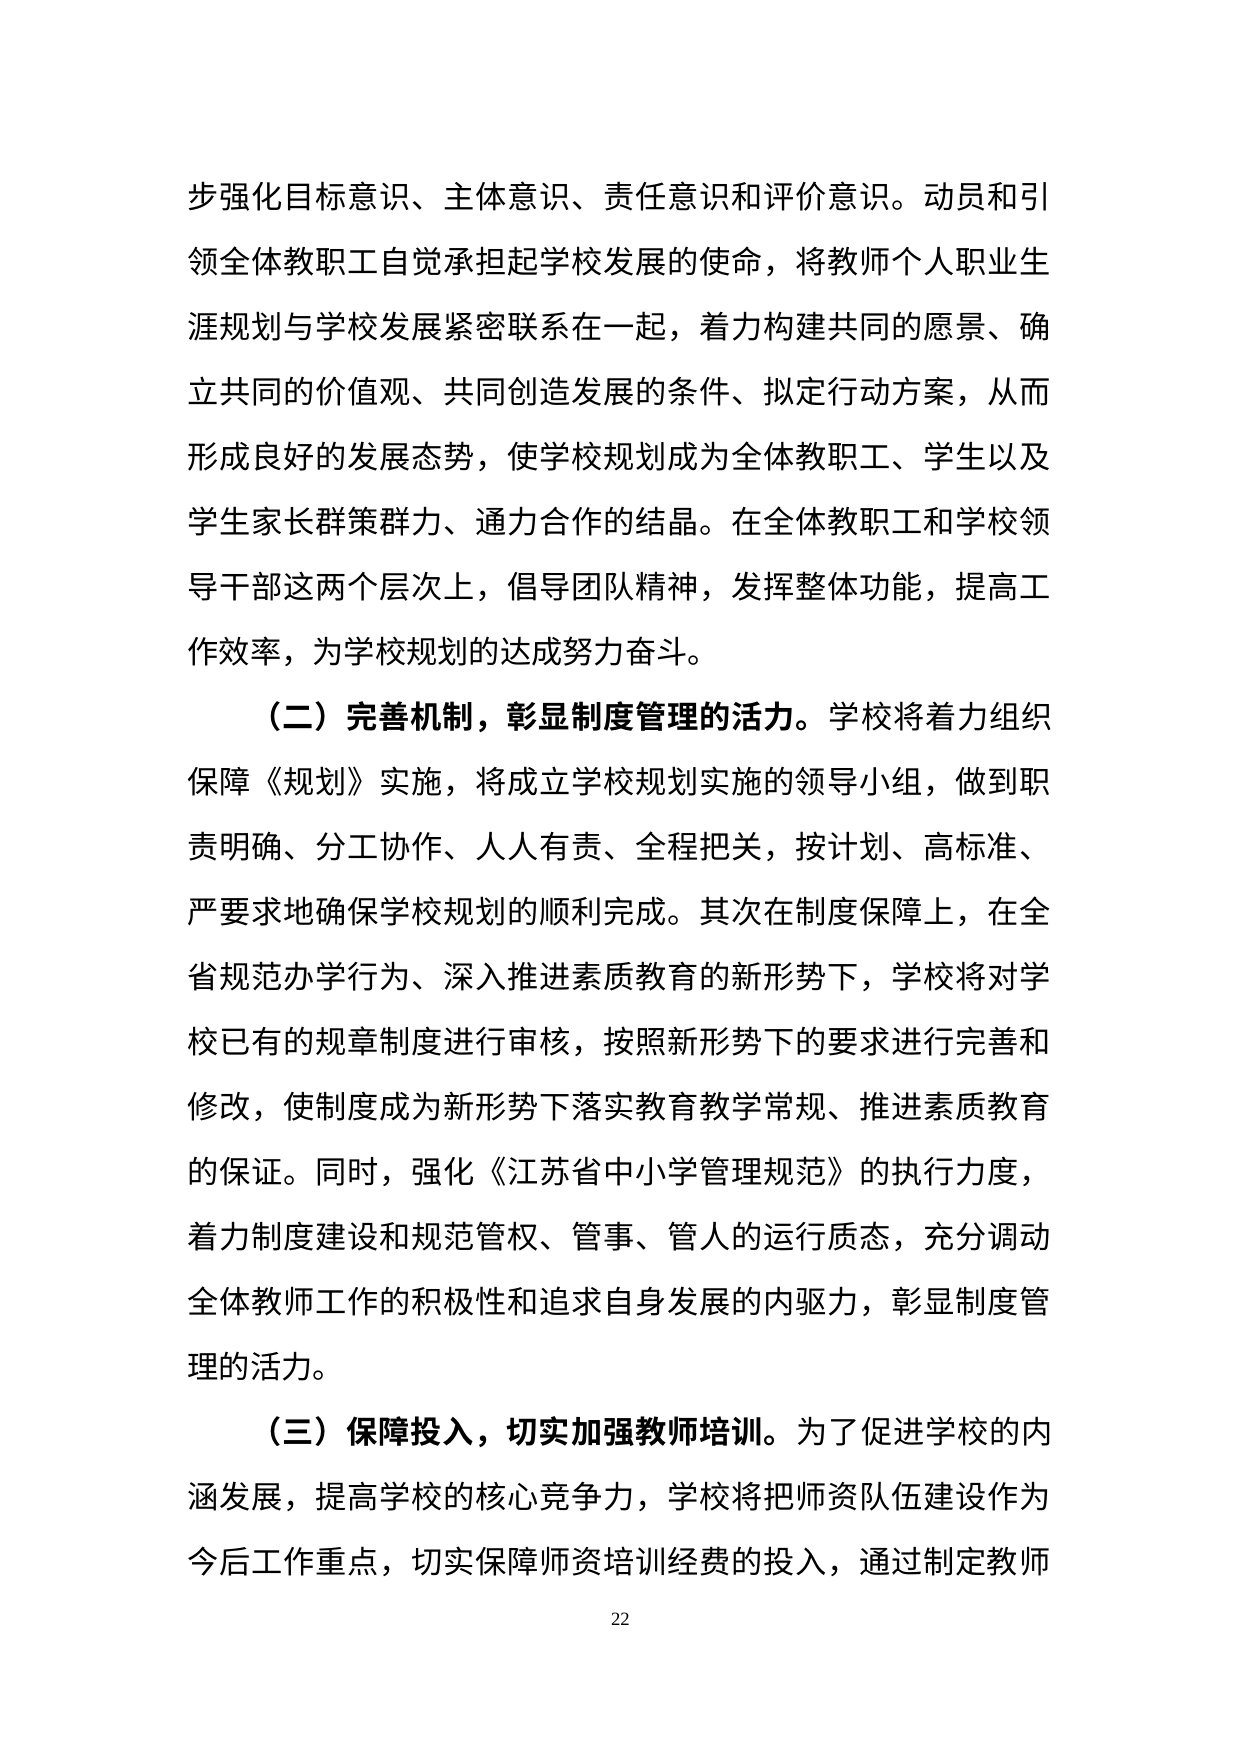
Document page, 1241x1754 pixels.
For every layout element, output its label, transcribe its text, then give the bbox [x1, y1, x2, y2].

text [187, 1397, 1053, 1592]
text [187, 162, 1053, 682]
text （二）完善机制，彰显制度管理的活力。学校将着力组织保障《规划》实施，将成立学校规划实施的领导小组，做到职责明确、分工协作、人人有责、全程把关，按计划、高标准、严要求地确保学校规划的顺利完成。其次在制度保障上，在全省规范办学行为、深入推进素质教育的新形势下，学校将对学校已有的规章制度进行审核，按照新形势下的要求进行完善和修改，使制度成为新形势下落实教育教学常规、推进素质教育的保证。同时，强化《江苏省中小学管理规范》的执行力度，着力制度建设和规范管权、管事、管人的运行质态，充分调动全体教师工作的积极性和追求自身发展的内驱力，彰显制度管理的活力。 [187, 682, 1053, 1397]
